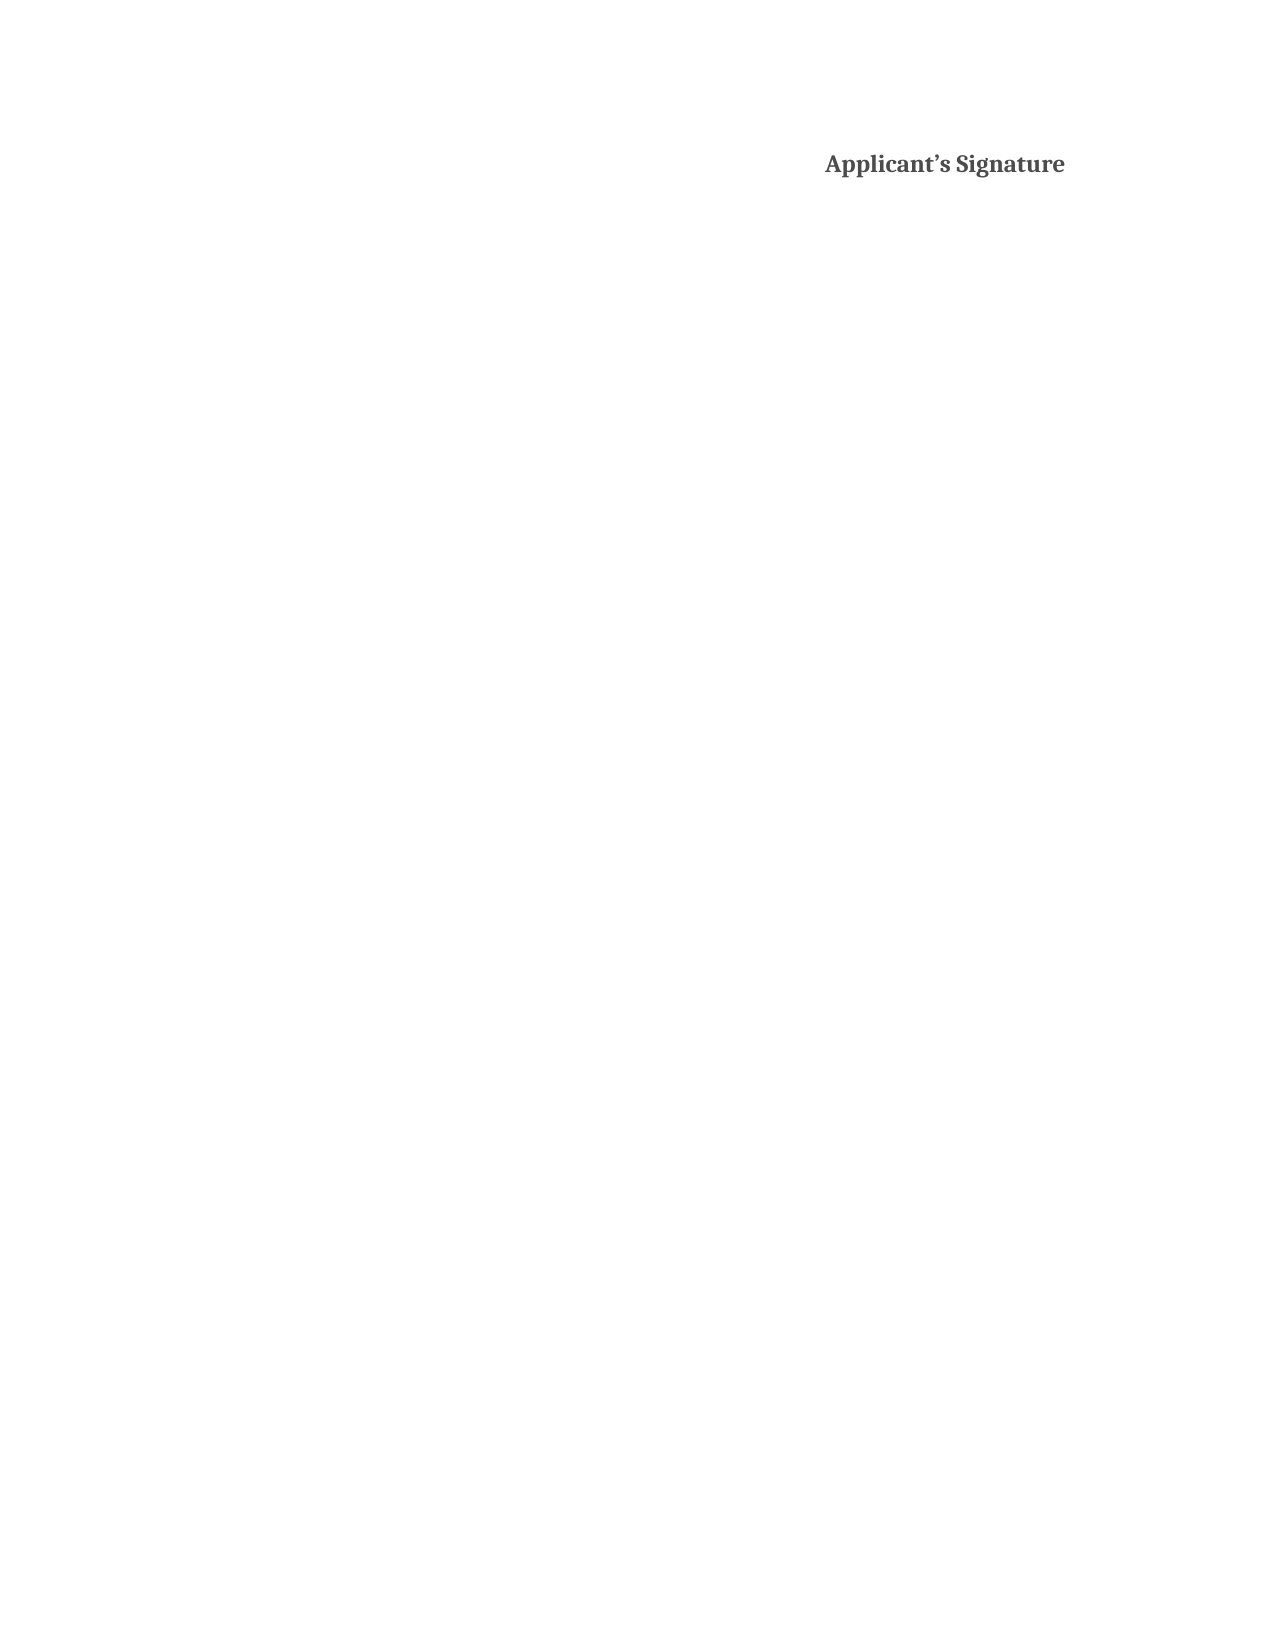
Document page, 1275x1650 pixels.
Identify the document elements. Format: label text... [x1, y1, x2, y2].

text Applicant’s Signature [825, 150, 1125, 179]
